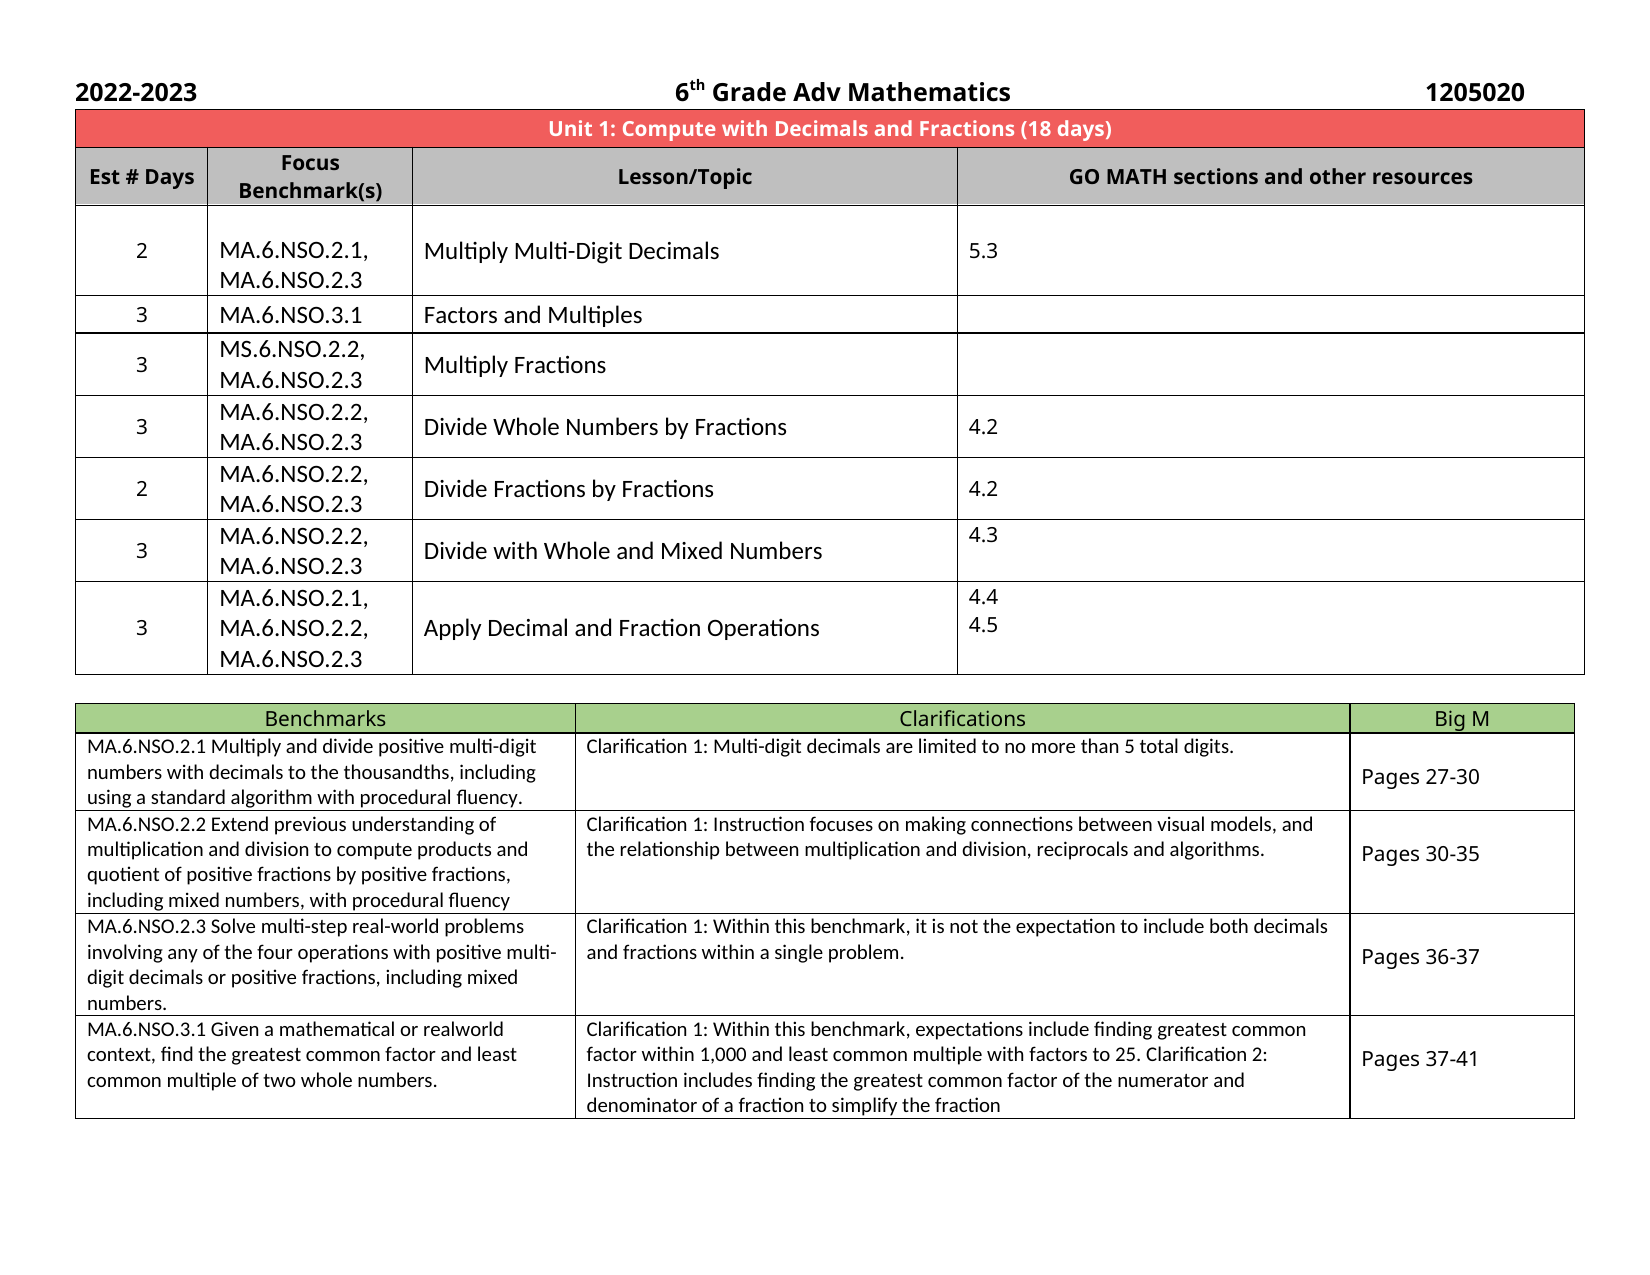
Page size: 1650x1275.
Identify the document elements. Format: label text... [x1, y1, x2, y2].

table_cell MA.6.NSO.2.2, MA.6.NSO.2.3 [208, 520, 412, 581]
table_cell MS.6.NSO.2.2, MA.6.NSO.2.3 [208, 334, 412, 394]
table_cell Pages 37-41 [1351, 1016, 1574, 1118]
table_cell 3 [76, 334, 207, 394]
table_cell Multiply Multi-Digit Decimals [413, 206, 957, 295]
table_cell Clarification 1: Within this benchmark, expectations include finding greatest common factor within 1,000 and least common multiple with factors to 25. Clarification 2: Instruction includes finding the greatest common factor of the numerator and denominator of a fraction to simplify the fraction [576, 1016, 1349, 1118]
table_cell Clarification 1: Within this benchmark, it is not the expectation to include both decimals and fractions within a single problem. [576, 914, 1349, 1015]
table_cell MA.6.NSO.2.2, MA.6.NSO.2.3 [208, 396, 412, 457]
table_cell Multiply Fractions [413, 334, 957, 394]
table_cell 5.3 [958, 206, 1584, 295]
table_cell MA.6.NSO.2.3 Solve multi-step real-world problems involving any of the four operations with positive multi-digit decimals or positive fractions, including mixed numbers. [76, 914, 575, 1015]
table_cell [958, 334, 1584, 394]
table_cell 3 [76, 582, 207, 673]
table_cell Apply Decimal and Fraction Operations [413, 582, 957, 673]
table_cell Divide Whole Numbers by Fractions [413, 396, 957, 457]
table_cell MA.6.NSO.3.1 Given a mathematical or realworld context, find the greatest common factor and least common multiple of two whole numbers. [76, 1016, 575, 1118]
table_cell Focus Benchmark(s) [208, 148, 412, 204]
table_cell MA.6.NSO.2.2 Extend previous understanding of multiplication and division to compute products and quotient of positive fractions by positive fractions, including mixed numbers, with procedural fluency [76, 811, 575, 912]
table_cell Divide with Whole and Mixed Numbers [413, 520, 957, 581]
table_cell [958, 296, 1584, 332]
table_cell 4.2 [958, 396, 1584, 457]
table_cell 2 [76, 206, 207, 295]
table_cell Divide Fractions by Fractions [413, 458, 957, 519]
table_cell Pages 36-37 [1351, 914, 1574, 1015]
table_cell Pages 27-30 [1351, 734, 1574, 810]
table_cell Lesson/Topic [413, 148, 957, 204]
table_cell GO MATH sections and other resources [958, 148, 1584, 204]
table_cell MA.6.NSO.3.1 [208, 296, 412, 332]
table_header Clarifications [576, 704, 1349, 732]
table_cell Factors and Multiples [413, 296, 957, 332]
table_header Big M [1351, 704, 1574, 732]
table_cell 3 [76, 520, 207, 581]
table_cell MA.6.NSO.2.1 Multiply and divide positive multi-digit numbers with decimals to the thousandths, including using a standard algorithm with procedural fluency. [76, 734, 575, 810]
table_cell Pages 30-35 [1351, 811, 1574, 912]
table_cell 2 [76, 458, 207, 519]
table_header Unit 1: Compute with Decimals and Fractions (18 days) [76, 110, 1584, 147]
table_cell 4.4 4.5 [958, 582, 1584, 673]
table_cell MA.6.NSO.2.1, MA.6.NSO.2.3 [208, 206, 412, 295]
table_cell Est # Days [76, 148, 207, 204]
table_cell 4.2 [958, 458, 1584, 519]
table_cell Clarification 1: Multi-digit decimals are limited to no more than 5 total digits. [576, 734, 1349, 810]
table_cell MA.6.NSO.2.1, MA.6.NSO.2.2, MA.6.NSO.2.3 [208, 582, 412, 673]
table_cell 3 [76, 296, 207, 332]
table_cell 3 [76, 396, 207, 457]
table_cell 4.3 [958, 520, 1584, 581]
table_cell MA.6.NSO.2.2, MA.6.NSO.2.3 [208, 458, 412, 519]
table_header Benchmarks [76, 704, 575, 732]
table_cell Clarification 1: Instruction focuses on making connections between visual models, and the relationship between multiplication and division, reciprocals and algorithms. [576, 811, 1349, 912]
